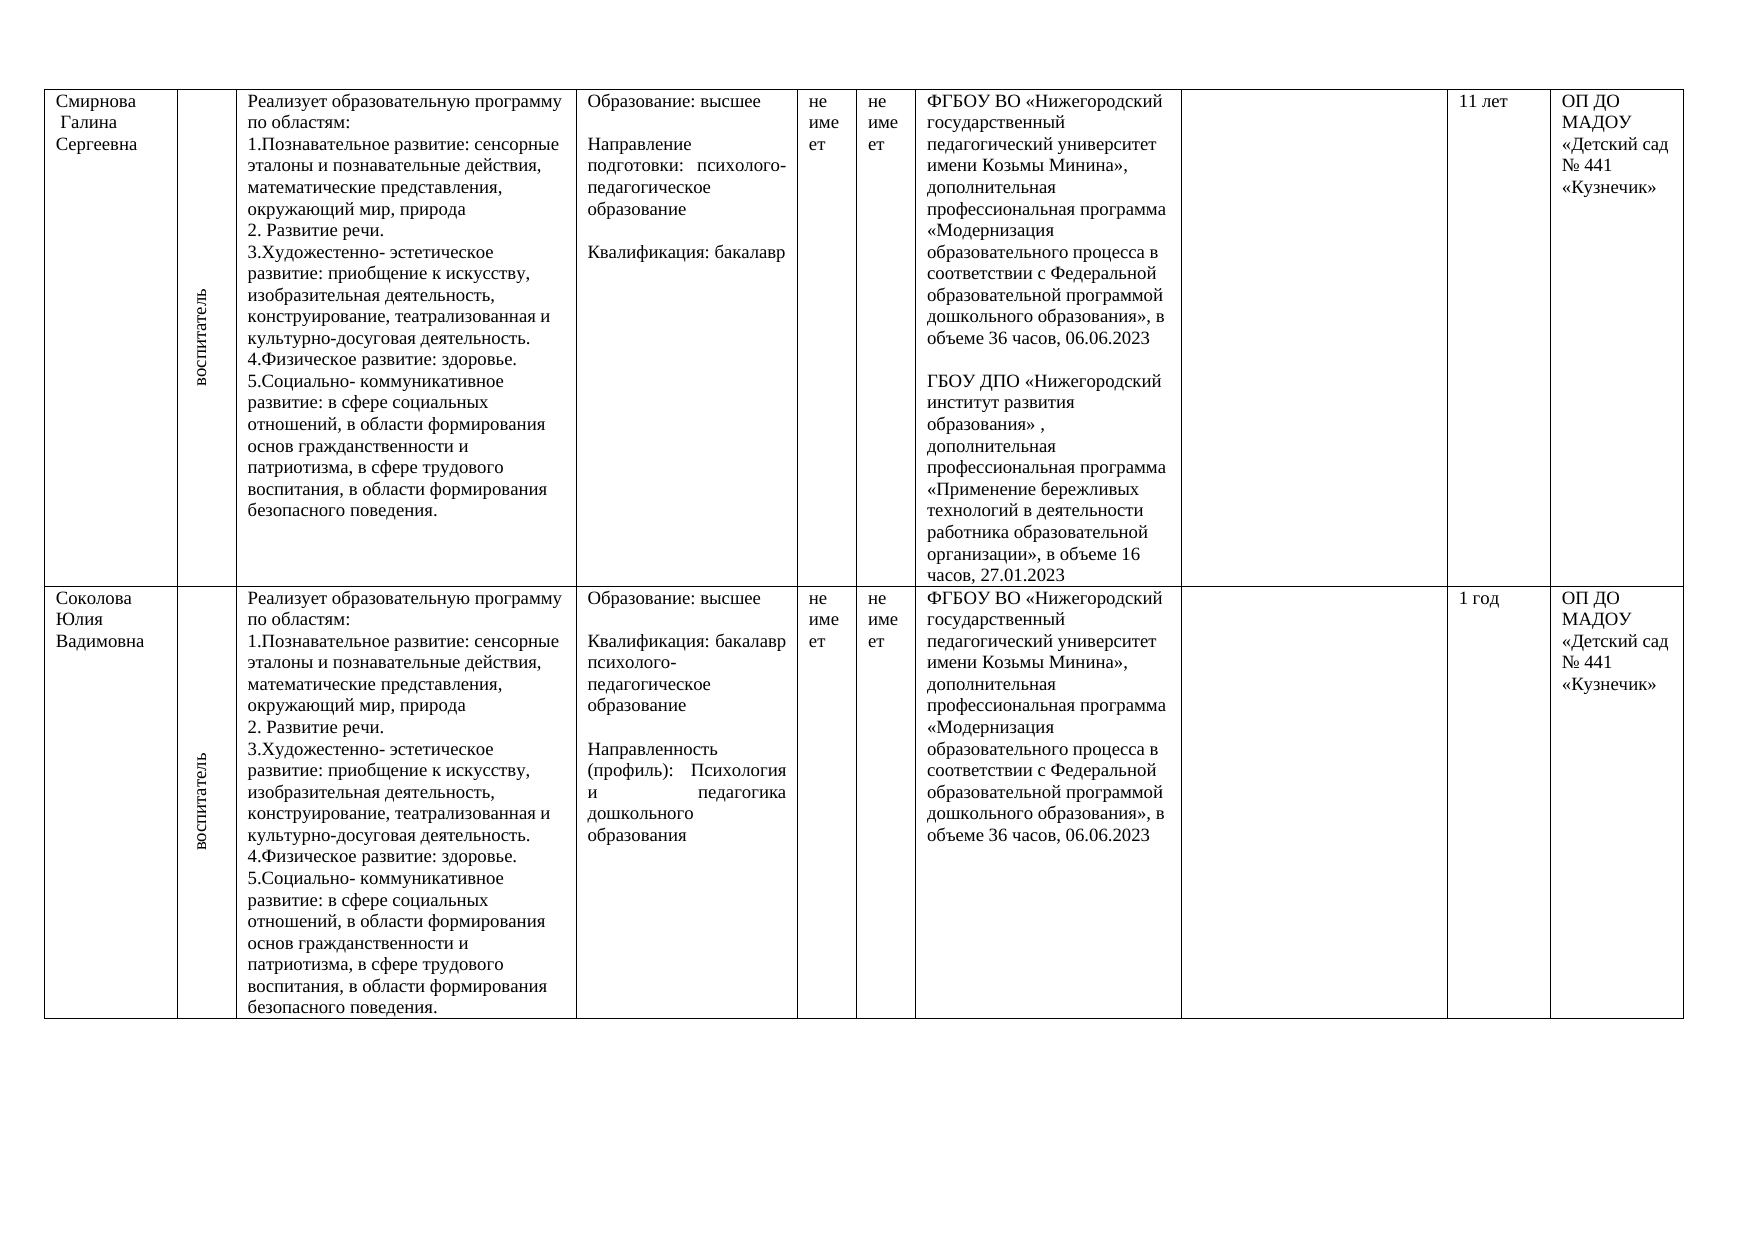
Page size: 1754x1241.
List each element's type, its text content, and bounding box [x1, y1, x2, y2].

table_cell [1182, 587, 1447, 1018]
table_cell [237, 587, 576, 1018]
table_cell 11 лет [1448, 90, 1550, 586]
table_cell Соколова Юлия Вадимовна [45, 587, 177, 1018]
table_cell Образование: высшее Квалификация: бакалавр психолого-педагогическое образование Направленность (профиль): Психология и педагогика дошкольного образования [577, 587, 797, 1018]
table_cell ФГБОУ ВО «Нижегородский государственный педагогический университет имени Козьмы Минина», дополнительная профессиональная программа «Модернизация образовательного процесса в соответствии с Федеральной образовательной программой дошкольного образования», в объеме 36 часов, 06.06.2023 [916, 587, 1181, 1018]
table_cell [1182, 90, 1447, 586]
table_cell 1 год [1448, 587, 1550, 1018]
table_cell не имеет [798, 90, 856, 586]
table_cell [1551, 90, 1683, 586]
table_cell не имеет [798, 587, 856, 1018]
table_cell воспитатель [178, 90, 236, 586]
table_cell Образование: высшее Направление подготовки: психолого-педагогическое образование Квалификация: бакалавр [577, 90, 797, 586]
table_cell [1551, 587, 1683, 1018]
table_cell не имеет [857, 90, 915, 586]
table_cell не имеет [857, 587, 915, 1018]
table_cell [237, 90, 576, 586]
table_cell воспитатель [178, 587, 236, 1018]
table_cell Смирнова Галина Сергеевна [45, 90, 177, 586]
